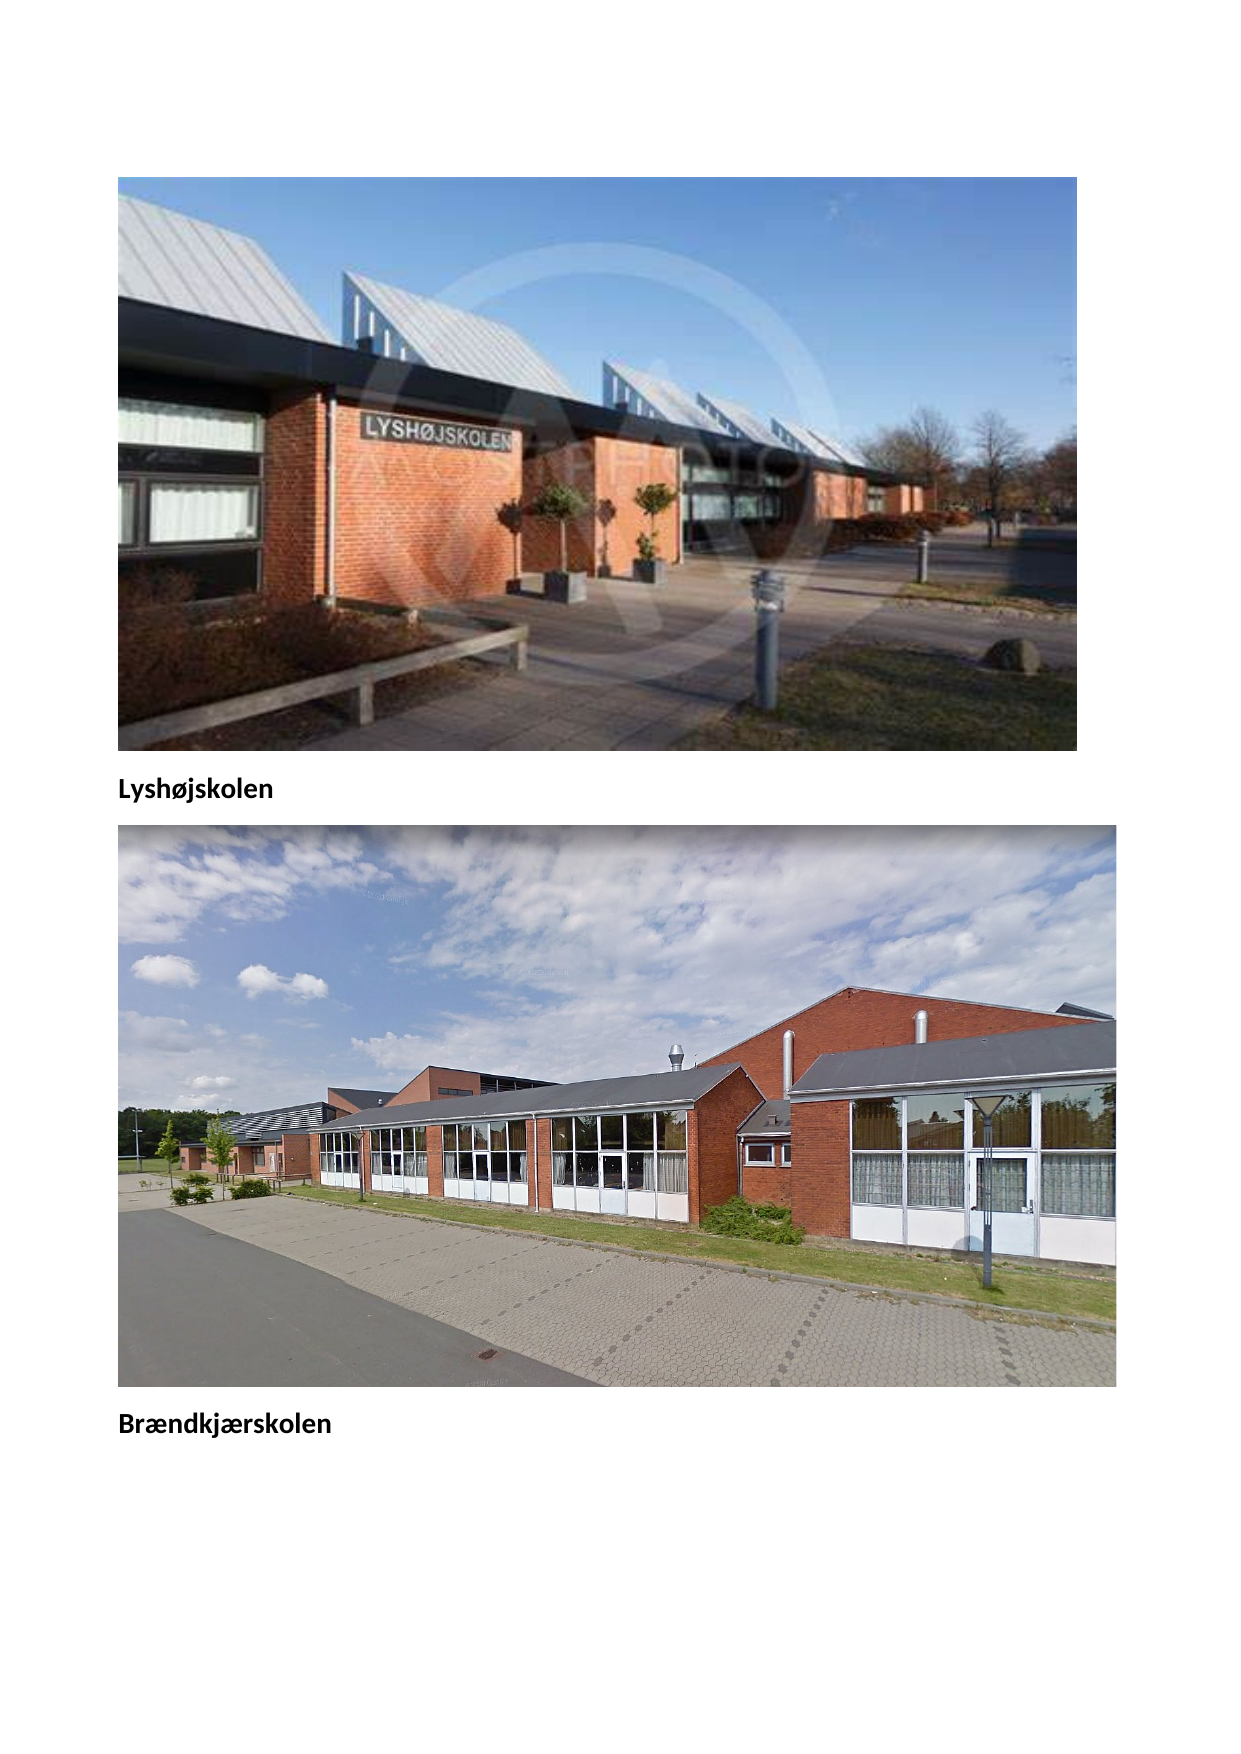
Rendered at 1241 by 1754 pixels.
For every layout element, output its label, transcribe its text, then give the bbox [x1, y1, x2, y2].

picture [118, 825, 1117, 1387]
text Lyshøjskolen [118, 770, 1122, 805]
text Brændkjærskolen [118, 1405, 1122, 1441]
picture [118, 177, 1077, 751]
